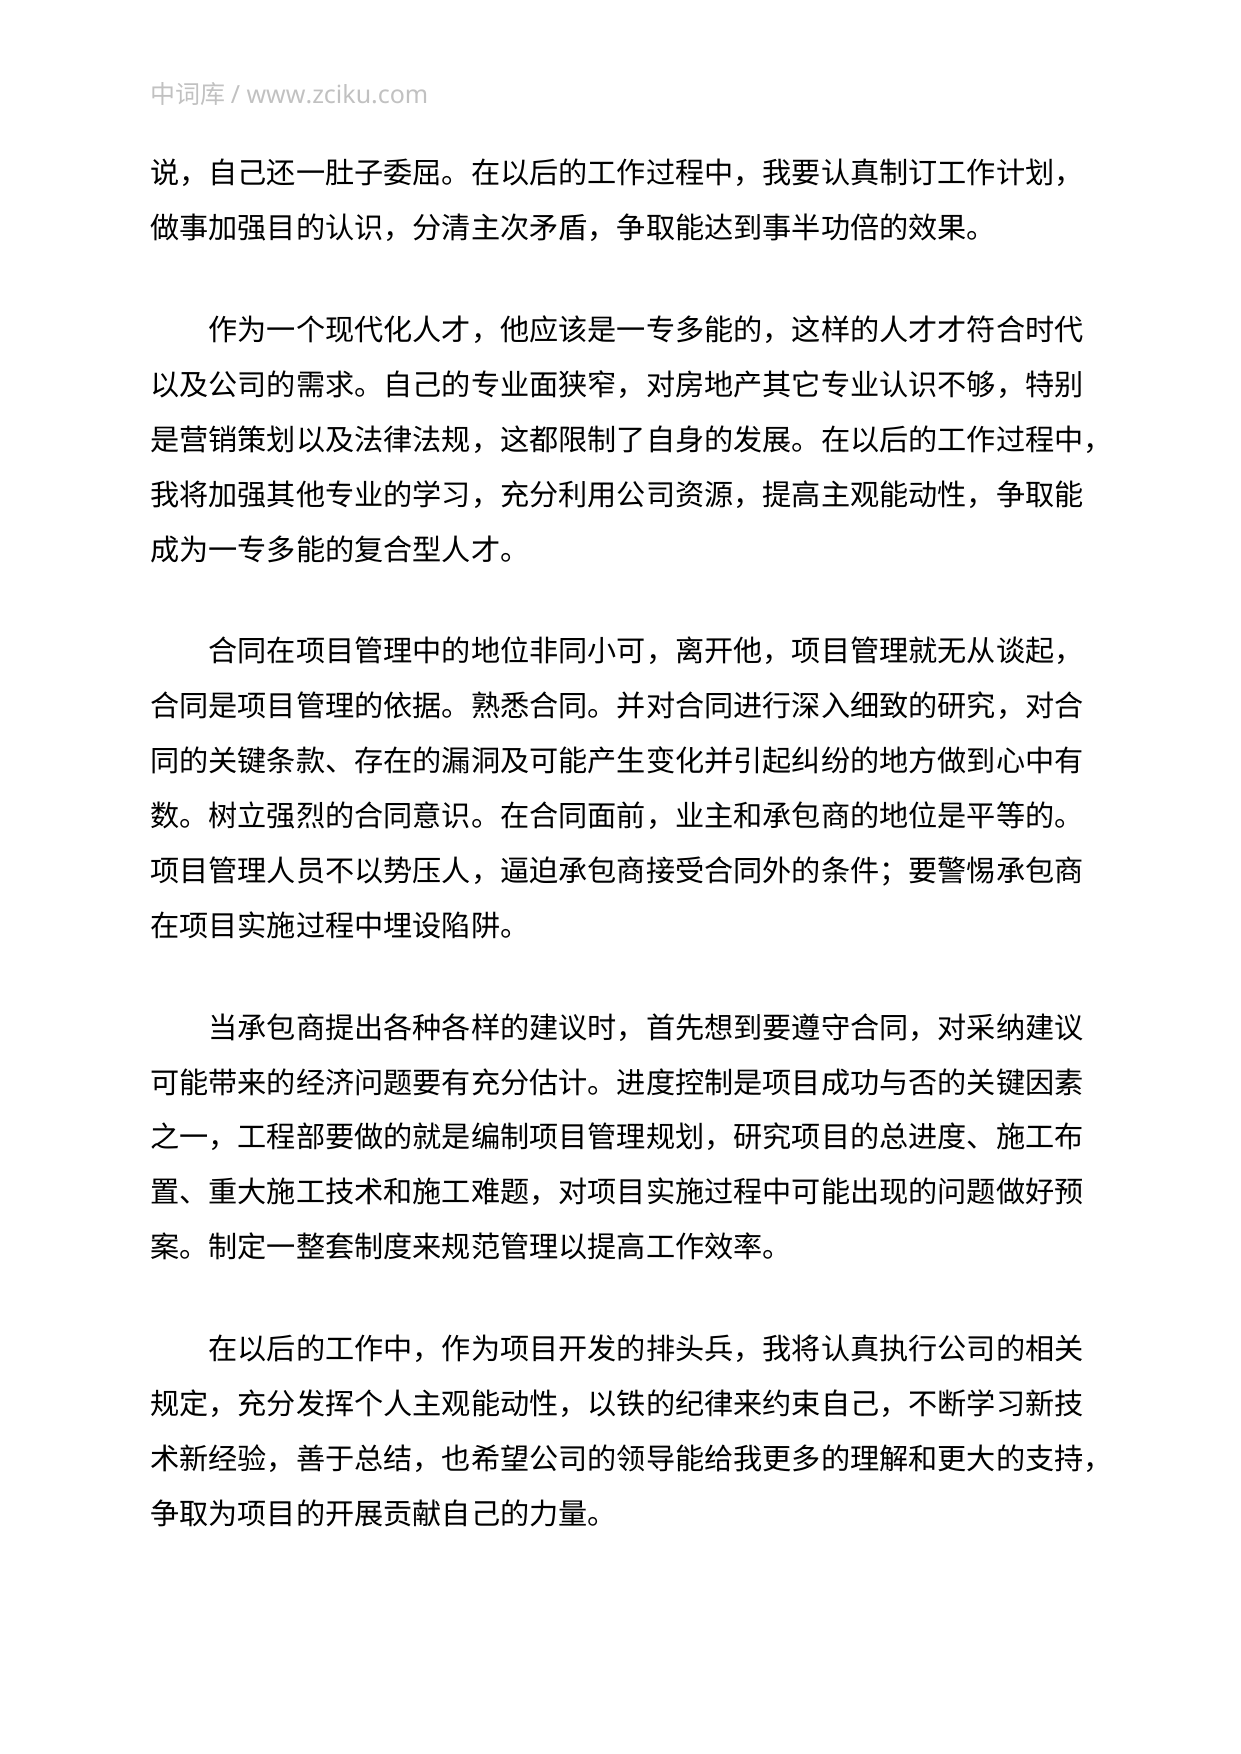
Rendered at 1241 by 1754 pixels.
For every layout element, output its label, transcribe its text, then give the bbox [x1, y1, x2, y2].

text 作为一个现代化人才，他应该是一专多能的，这样的人才才符合时代以及公司的需求。自己的专业面狭窄，对房地产其它专业认识不够，特别是营销策划以及法律法规，这都限制了自身的发展。在以后的工作过程中，我将加强其他专业的学习，充分利用公司资源，提高主观能动性，争取能成为一专多能的复合型人才。 [150, 307, 1090, 568]
text 在以后的工作中，作为项目开发的排头兵，我将认真执行公司的相关规定，充分发挥个人主观能动性，以铁的纪律来约束自己，不断学习新技术新经验，善于总结，也希望公司的领导能给我更多的理解和更大的支持，争取为项目的开展贡献自己的力量。 [150, 1326, 1090, 1533]
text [150, 150, 1090, 247]
text 当承包商提出各种各样的建议时，首先想到要遵守合同，对采纳建议可能带来的经济问题要有充分估计。进度控制是项目成功与否的关键因素之一，工程部要做的就是编制项目管理规划，研究项目的总进度、施工布置、重大施工技术和施工难题，对项目实施过程中可能出现的问题做好预案。制定一整套制度来规范管理以提高工作效率。 [150, 1004, 1090, 1266]
text 合同在项目管理中的地位非同小可，离开他，项目管理就无从谈起，合同是项目管理的依据。熟悉合同。并对合同进行深入细致的研究，对合同的关键条款、存在的漏洞及可能产生变化并引起纠纷的地方做到心中有数。树立强烈的合同意识。在合同面前，业主和承包商的地位是平等的。项目管理人员不以势压人，逼迫承包商接受合同外的条件；要警惕承包商在项目实施过程中埋设陷阱。 [150, 628, 1090, 945]
